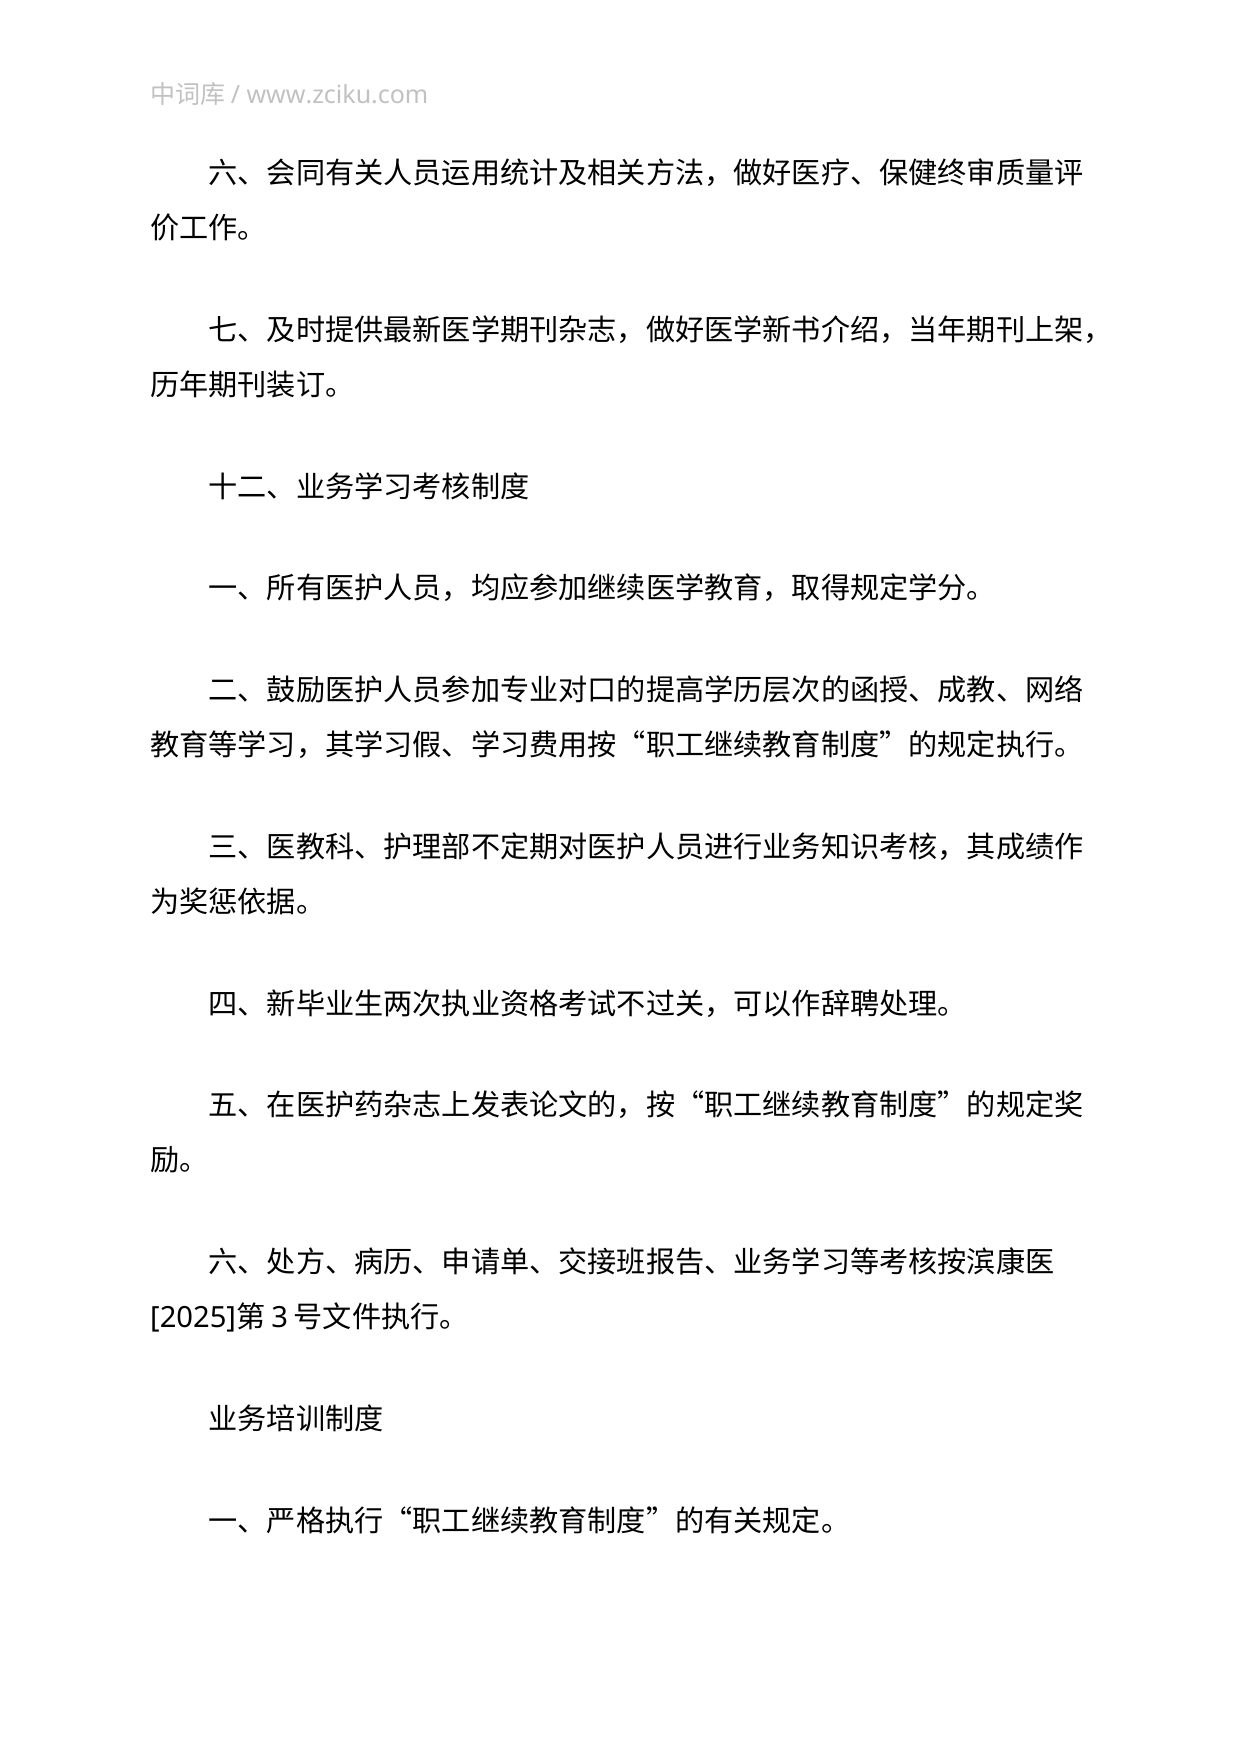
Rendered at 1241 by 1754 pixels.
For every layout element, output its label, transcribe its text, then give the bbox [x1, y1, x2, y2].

text 七、及时提供最新医学期刊杂志，做好医学新书介绍，当年期刊上架，历年期刊装订。 [150, 307, 1090, 404]
text 一、严格执行“职工继续教育制度”的有关规定。 [150, 1497, 1090, 1539]
text 十二、业务学习考核制度 [150, 463, 1090, 506]
text 一、所有医护人员，均应参加继续医学教育，取得规定学分。 [150, 565, 1090, 607]
text 五、在医护药杂志上发表论文的，按“职工继续教育制度”的规定奖励。 [150, 1082, 1090, 1179]
text 六、处方、病历、申请单、交接班报告、业务学习等考核按滨康医[2025]第3号文件执行。 [150, 1239, 1090, 1336]
text 六、会同有关人员运用统计及相关方法，做好医疗、保健终审质量评价工作。 [150, 150, 1090, 247]
text 二、鼓励医护人员参加专业对口的提高学历层次的函授、成教、网络教育等学习，其学习假、学习费用按“职工继续教育制度”的规定执行。 [150, 667, 1090, 764]
text 业务培训制度 [150, 1396, 1090, 1438]
text 四、新毕业生两次执业资格考试不过关，可以作辞聘处理。 [150, 980, 1090, 1022]
text 三、医教科、护理部不定期对医护人员进行业务知识考核，其成绩作为奖惩依据。 [150, 823, 1090, 921]
